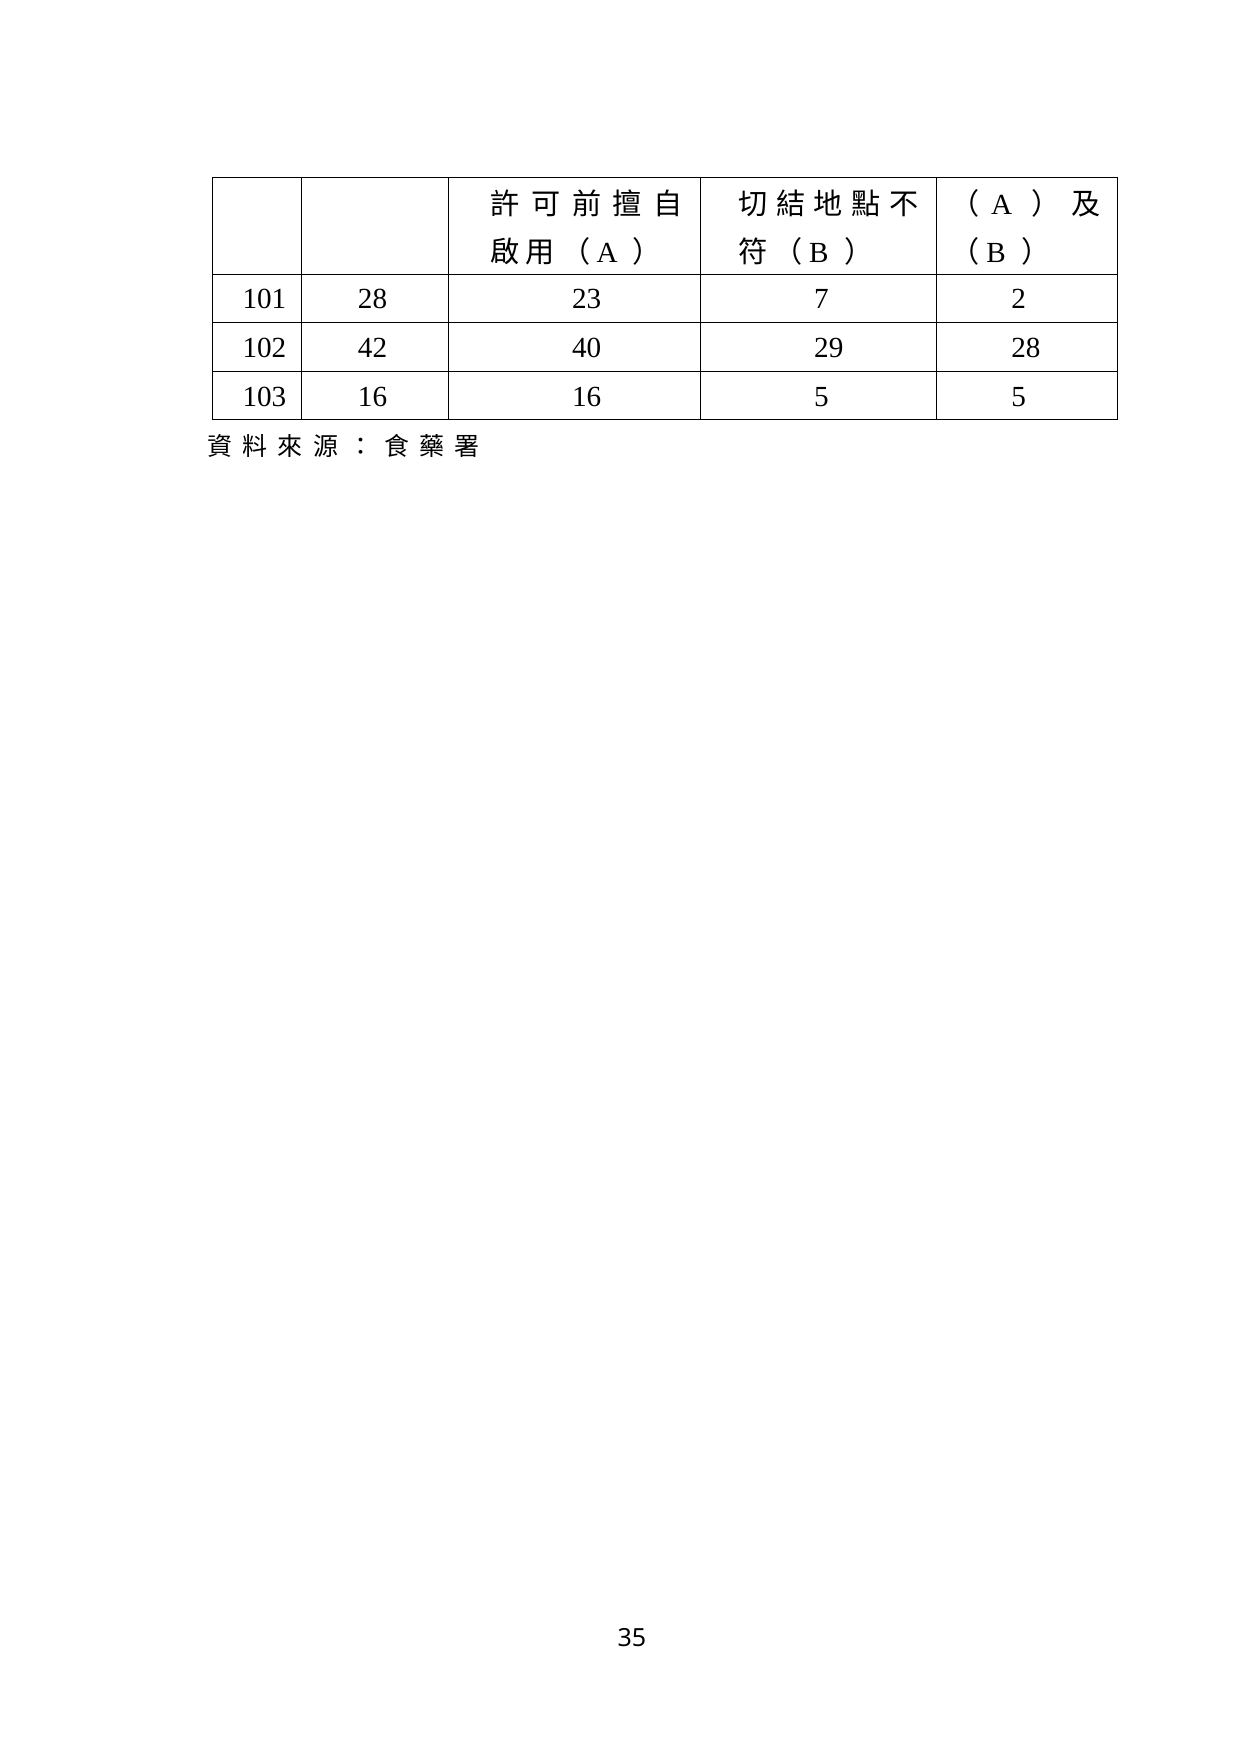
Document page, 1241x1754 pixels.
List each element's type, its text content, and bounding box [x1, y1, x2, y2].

table_cell 28 [302, 275, 448, 322]
table_cell 42 [302, 323, 448, 371]
table_cell 101 [213, 275, 301, 322]
subtitle 資料來源：食藥署 [171, 420, 1092, 468]
table_cell 103 [213, 372, 301, 419]
table_cell 未取得輸入許可前擅自啟用（A） [449, 178, 700, 273]
table_cell 7 [701, 275, 936, 322]
table_cell 28 [937, 323, 1117, 371]
table_cell 16 [449, 372, 700, 419]
table_cell 5 [937, 372, 1117, 419]
table_cell 2 [937, 275, 1117, 322]
table_cell 同時符合（A）及（B） [937, 178, 1117, 273]
table_cell 5 [701, 372, 936, 419]
table_cell 40 [449, 323, 700, 371]
table_cell 102 [213, 323, 301, 371]
table_cell 16 [302, 372, 448, 419]
table_cell 存放地點與切結地點不符（B） [701, 178, 936, 273]
table_cell 23 [449, 275, 700, 322]
table_cell 29 [701, 323, 936, 371]
